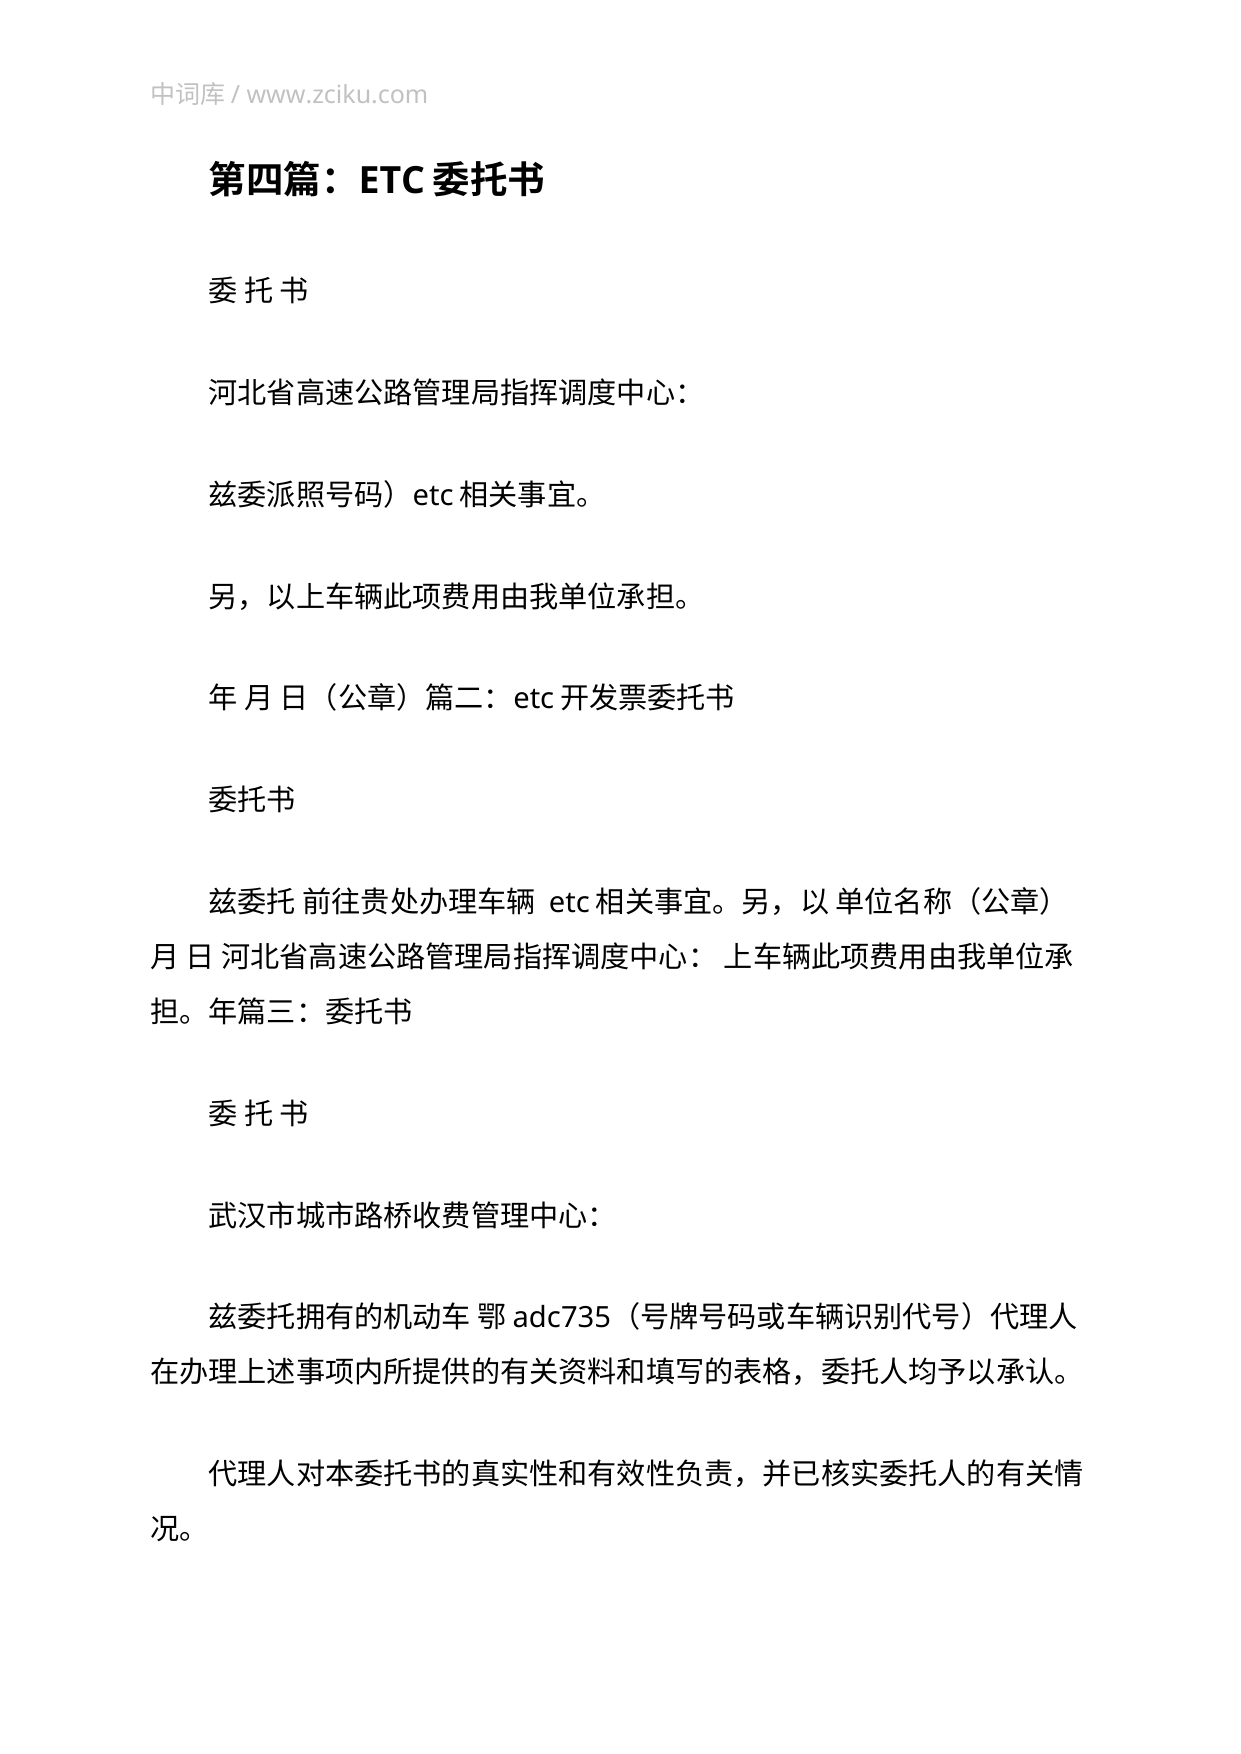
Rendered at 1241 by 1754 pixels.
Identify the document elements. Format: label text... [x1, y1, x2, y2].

text 委 托 书 [150, 1090, 1090, 1133]
text 兹委派照号码）etc相关事宜。 [150, 471, 1090, 513]
text 代理人对本委托书的真实性和有效性负责，并已核实委托人的有关情况。 [150, 1451, 1090, 1548]
text 委托书 [150, 777, 1090, 819]
text 兹委托 前往贵处办理车辆 etc相关事宜。另，以 单位名称（公章）月 日 河北省高速公路管理局指挥调度中心： 上车辆此项费用由我单位承担。年篇三：委托书 [150, 879, 1090, 1031]
text 年 月 日（公章）篇二：etc开发票委托书 [150, 675, 1090, 717]
text 武汉市城市路桥收费管理中心： [150, 1192, 1090, 1234]
text 委 托 书 [150, 268, 1090, 310]
text 河北省高速公路管理局指挥调度中心： [150, 369, 1090, 412]
text 另，以上车辆此项费用由我单位承担。 [150, 573, 1090, 615]
text 第四篇：ETC委托书 [150, 150, 1090, 204]
text 兹委托拥有的机动车 鄂adc735（号牌号码或车辆识别代号）代理人在办理上述事项内所提供的有关资料和填写的表格，委托人均予以承认。 [150, 1294, 1090, 1391]
